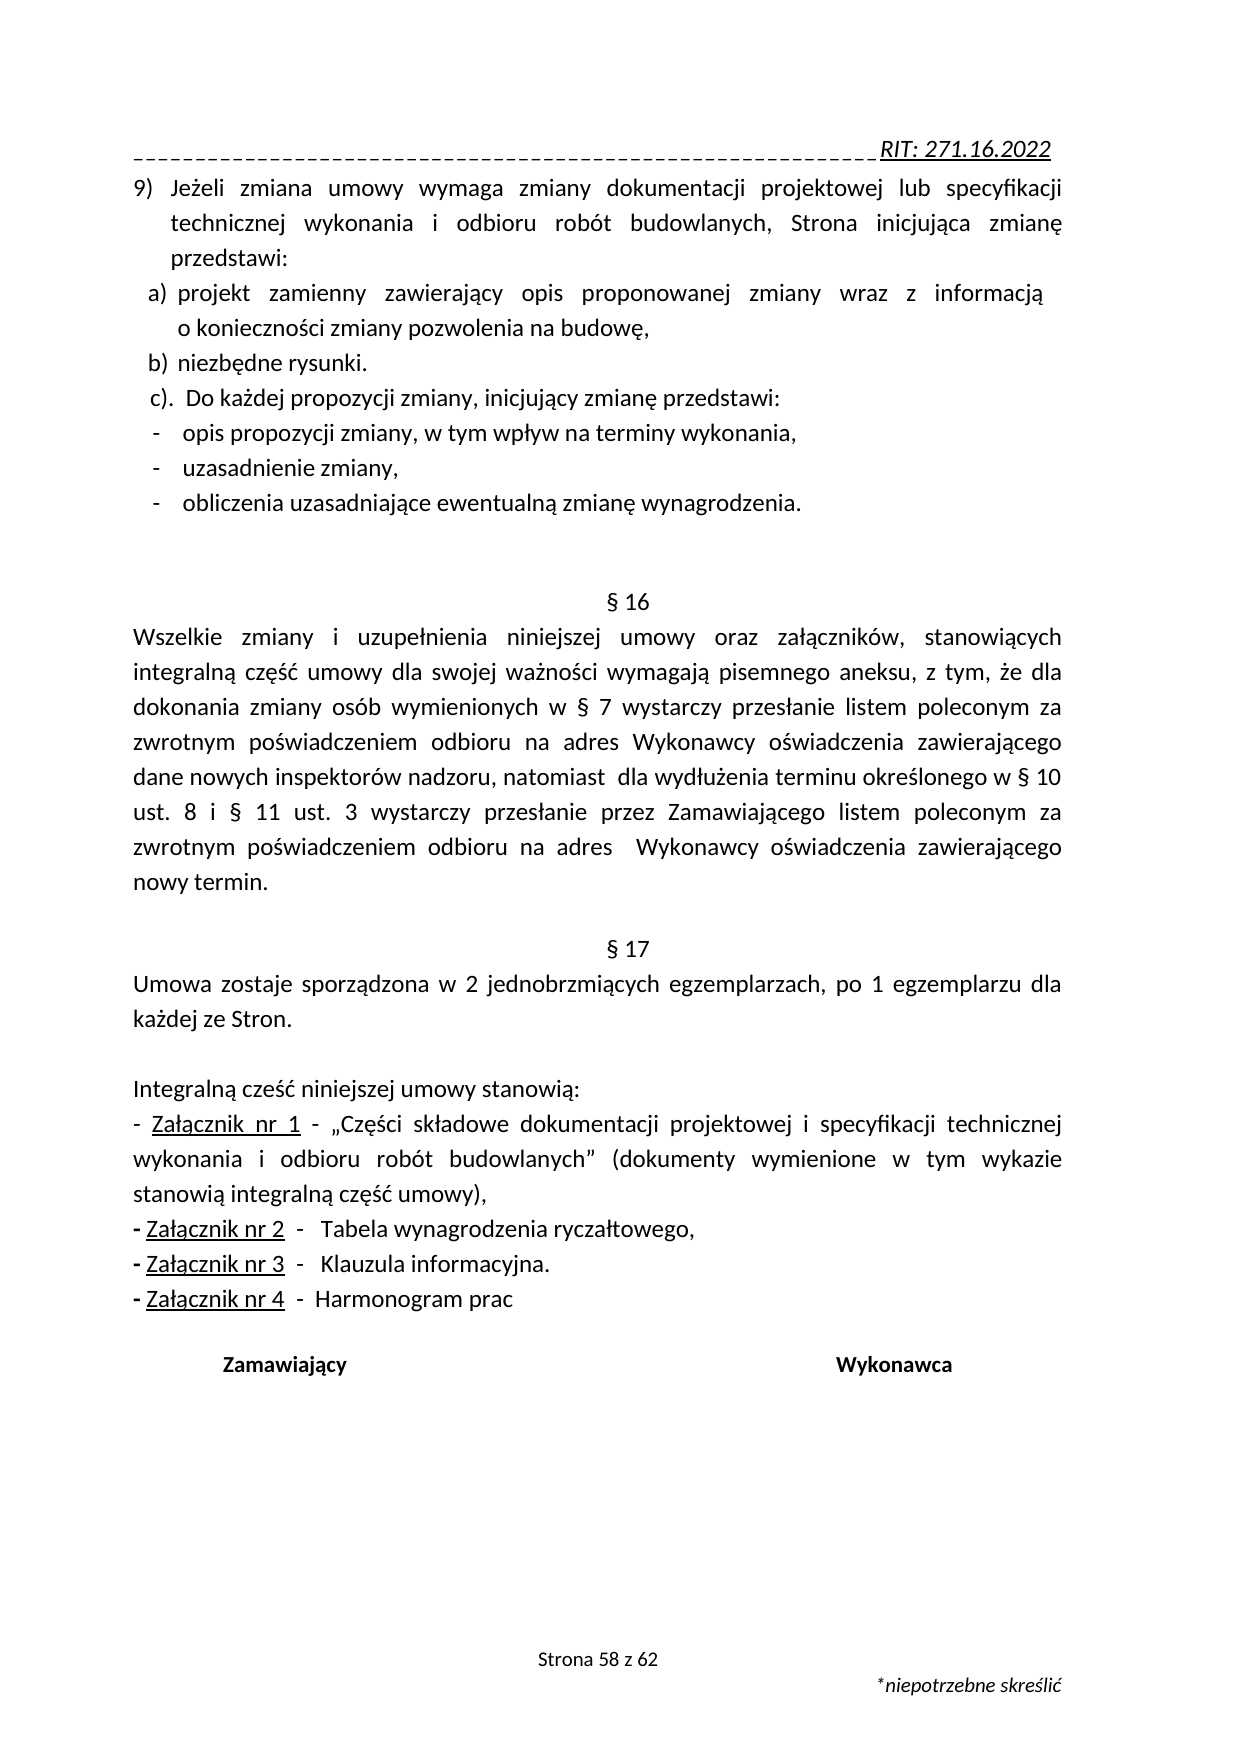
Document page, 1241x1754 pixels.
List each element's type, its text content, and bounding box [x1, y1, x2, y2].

text § 16 [192, 586, 1063, 617]
text Integralną cześć niniejszej umowy stanowią: [133, 1073, 1063, 1104]
text - obliczenia uzasadniające ewentualną zmianę wynagrodzenia. [152, 487, 1063, 517]
text - Załącznik nr 1 - „Części składowe dokumentacji projektowej i specyfikacji technicznej wykonania i odbioru robót budowlanych” (dokumenty wymienione w tym wykazie stanowią integralną część umowy), [133, 1108, 1063, 1209]
text Umowa zostaje sporządzona w 2 jednobrzmiących egzemplarzach, po 1 egzemplarzu dla każdej ze Stron. [133, 968, 1063, 1034]
text § 17 [192, 933, 1063, 964]
text - opis propozycji zmiany, w tym wpływ na terminy wykonania, [152, 417, 1063, 447]
text c). Do każdej propozycji zmiany, inicjujący zmianę przedstawi: [133, 382, 1063, 412]
text - Załącznik nr 2 - Tabela wynagrodzenia ryczałtowego, [133, 1213, 1063, 1244]
list projekt zamienny zawierający opis proponowanej zmiany wraz z informacją o konieczności zmiany pozwolenia na budowę, [148, 277, 1063, 342]
list niezbędne rysunki. [148, 347, 1063, 377]
text Wszelkie zmiany i uzupełnienia niniejszej umowy oraz załączników, stanowiących integralną część umowy dla swojej ważności wymagają pisemnego aneksu, z tym, że dla dokonania zmiany osób wymienionych w § 7 wystarczy przesłanie listem poleconym za zwrotnym poświadczeniem odbioru na adres Wykonawcy oświadczenia zawierającego dane nowych inspektorów nadzoru, natomiast dla wydłużenia terminu określonego w § 10 ust. 8 i § 11 ust. 3 wystarczy przesłanie przez Zamawiającego listem poleconym za zwrotnym poświadczeniem odbioru na adres Wykonawcy oświadczenia zawierającego nowy termin. [133, 621, 1063, 897]
text - Załącznik nr 3 - Klauzula informacyjna. [133, 1248, 1063, 1279]
text - Załącznik nr 4 - Harmonogram prac [133, 1283, 1063, 1314]
text Zamawiający Wykonawca [192, 1350, 1063, 1378]
text - uzasadnienie zmiany, [152, 452, 1063, 482]
list Jeżeli zmiana umowy wymaga zmiany dokumentacji projektowej lub specyfikacji technicznej wykonania i odbioru robót budowlanych, Strona inicjująca zmianę przedstawi: [133, 172, 1063, 272]
